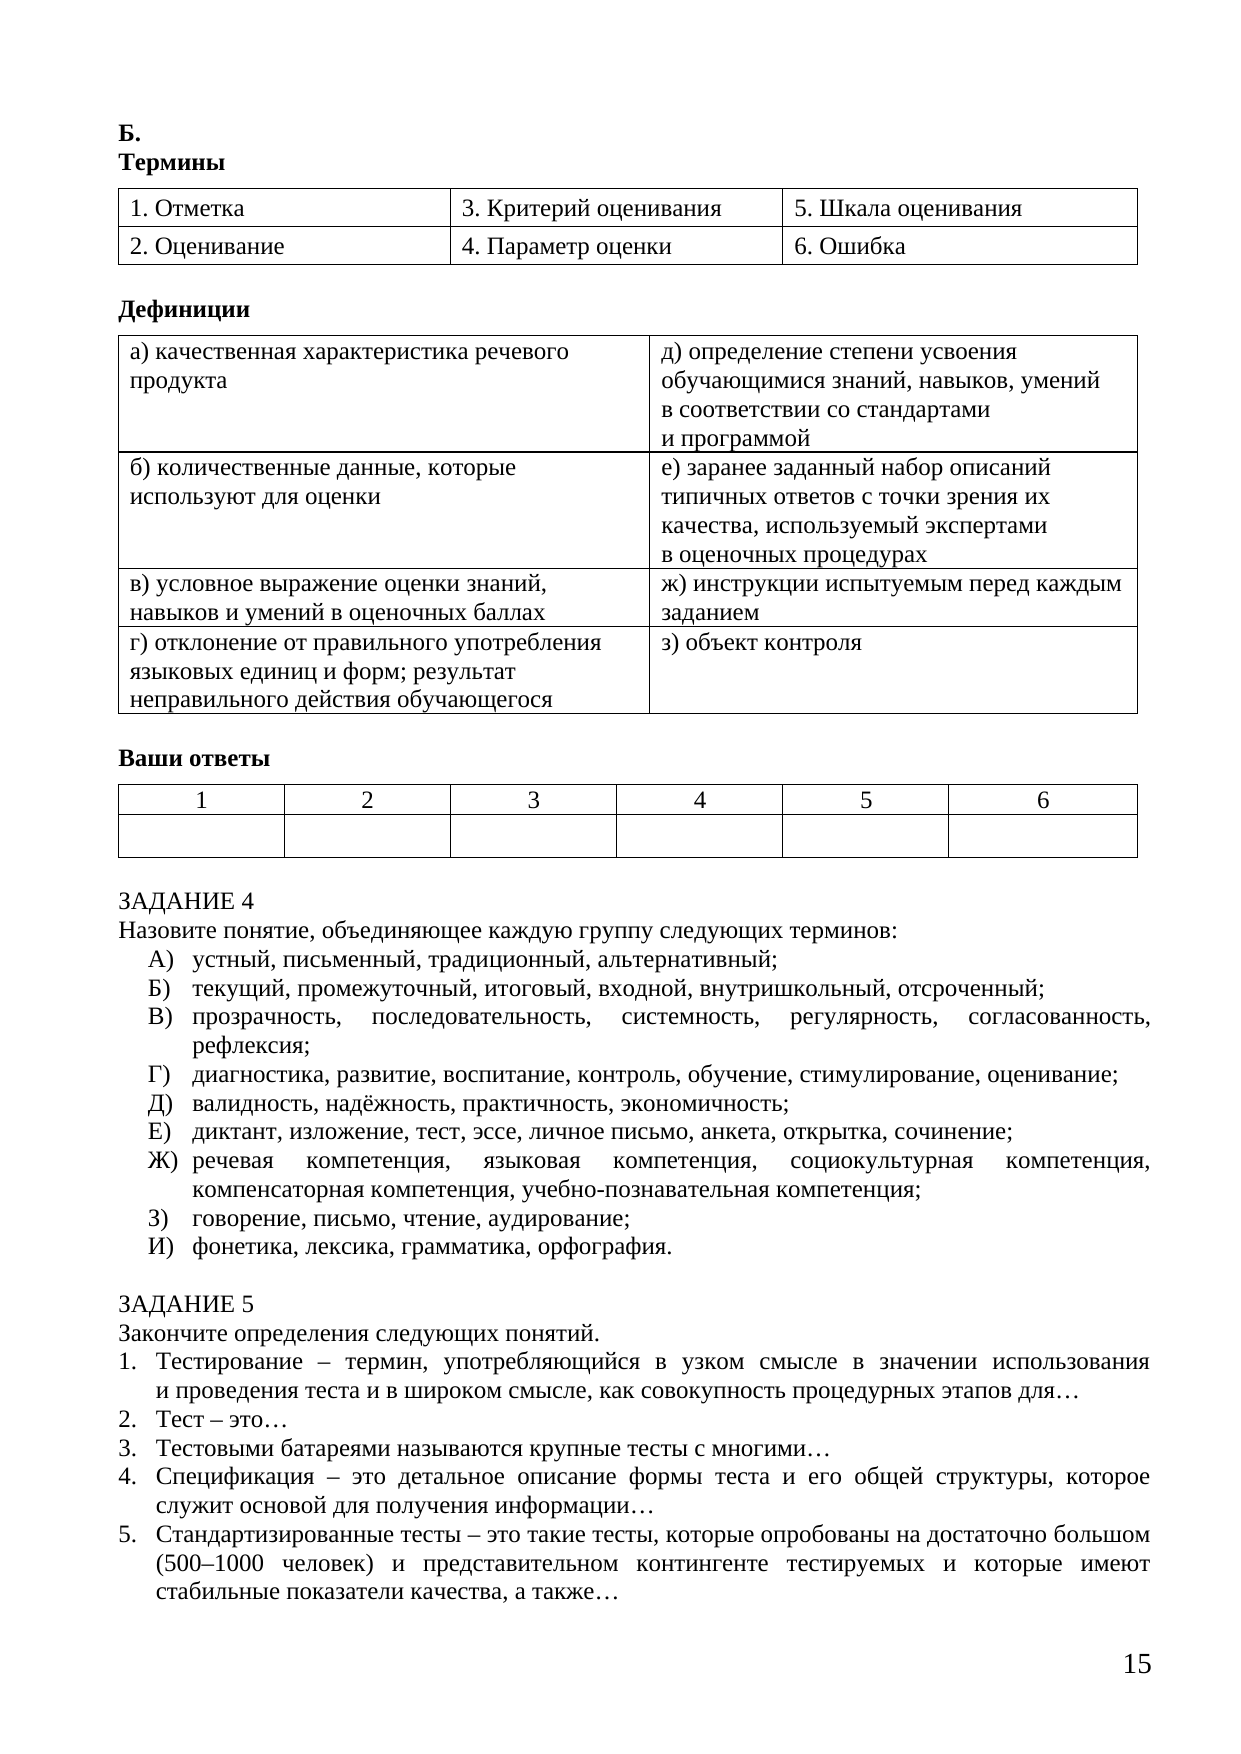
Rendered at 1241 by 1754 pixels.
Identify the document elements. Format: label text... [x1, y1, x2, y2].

text Ж) речевая компетенция, языковая компетенция, социокультурная компетенция, компенсаторная компетенция, учебно-познавательная компетенция; [148, 1145, 1152, 1203]
text В) прозрачность, последовательность, системность, регулярность, согласованность, рефлексия; [148, 1001, 1152, 1059]
table_header 1. Отметка [119, 189, 450, 226]
table_cell [119, 815, 284, 857]
table_header д) определение степени усвоения обучающимися знаний, навыков, умений в соответствии со стандартами и программой [650, 336, 1137, 451]
table_header 3. Критерий оценивания [451, 189, 782, 226]
text ЗАДАНИЕ 4 [118, 886, 1152, 915]
table_cell е) заранее заданный набор описаний типичных ответов с точки зрения их качества, используемый экспертами в оценочных процедурах [650, 453, 1137, 567]
table_header 1 [119, 785, 284, 814]
table_header а) качественная характеристика речевого продукта [119, 336, 649, 451]
table_header 4 [617, 785, 782, 814]
table_cell 6. Ошибка [783, 227, 1137, 264]
text Дефиниции [118, 294, 1152, 323]
table_cell [617, 815, 782, 857]
table_cell г) отклонение от правильного употребления языковых единиц и форм; результат неправильного действия обучающегося [119, 627, 649, 713]
table_cell 2. Оценивание [119, 227, 450, 264]
table_cell з) объект контроля [650, 627, 1137, 713]
text И) фонетика, лексика, грамматика, орфография. [148, 1231, 1152, 1260]
text Назовите понятие, объединяющее каждую группу следующих терминов: [118, 915, 1152, 944]
text Б. [118, 118, 1152, 147]
text А) устный, письменный, традиционный, альтернативный; [148, 944, 1152, 973]
table_header 2 [285, 785, 450, 814]
table_cell [285, 815, 450, 857]
table_header 5 [783, 785, 948, 814]
table_cell ж) инструкции испытуемым перед каждым заданием [650, 569, 1137, 626]
table_header 5. Шкала оценивания [783, 189, 1137, 226]
table_cell б) количественные данные, которые используют для оценки [119, 453, 649, 567]
table_cell [783, 815, 948, 857]
table_cell 4. Параметр оценки [451, 227, 782, 264]
text Д) валидность, надёжность, практичность, экономичность; [148, 1088, 1152, 1116]
text Термины [118, 147, 1152, 176]
table_cell [949, 815, 1137, 857]
list Спецификация – это детальное описание формы теста и его общей структуры, которое служит основой для получения информации… [118, 1461, 1152, 1519]
table_cell [451, 815, 616, 857]
text Закончите определения следующих понятий. [118, 1318, 1152, 1346]
table_header 6 [949, 785, 1137, 814]
table_header 3 [451, 785, 616, 814]
text З) говорение, письмо, чтение, аудирование; [148, 1203, 1152, 1231]
list Тестовыми батареями называются крупные тесты с многими… [118, 1433, 1152, 1461]
list Тестирование – термин, употребляющийся в узком смысле в значении использования и проведения теста и в широком смысле, как совокупность процедурных этапов для… [118, 1346, 1152, 1404]
text Б) текущий, промежуточный, итоговый, входной, внутришкольный, отсроченный; [148, 973, 1152, 1001]
list Тест – это… [118, 1404, 1152, 1433]
table_cell в) условное выражение оценки знаний, навыков и умений в оценочных баллах [119, 569, 649, 626]
text ЗАДАНИЕ 5 [118, 1289, 1152, 1318]
text Г) диагностика, развитие, воспитание, контроль, обучение, стимулирование, оценивание; [148, 1059, 1152, 1088]
text Е) диктант, изложение, тест, эссе, личное письмо, анкета, открытка, сочинение; [148, 1116, 1152, 1145]
text Ваши ответы [118, 743, 1152, 772]
list Стандартизированные тесты – это такие тесты, которые опробованы на достаточно большом (500–1000 человек) и представительном контингенте тестируемых и которые имеют стабильные показатели качества, а также… [118, 1519, 1152, 1605]
